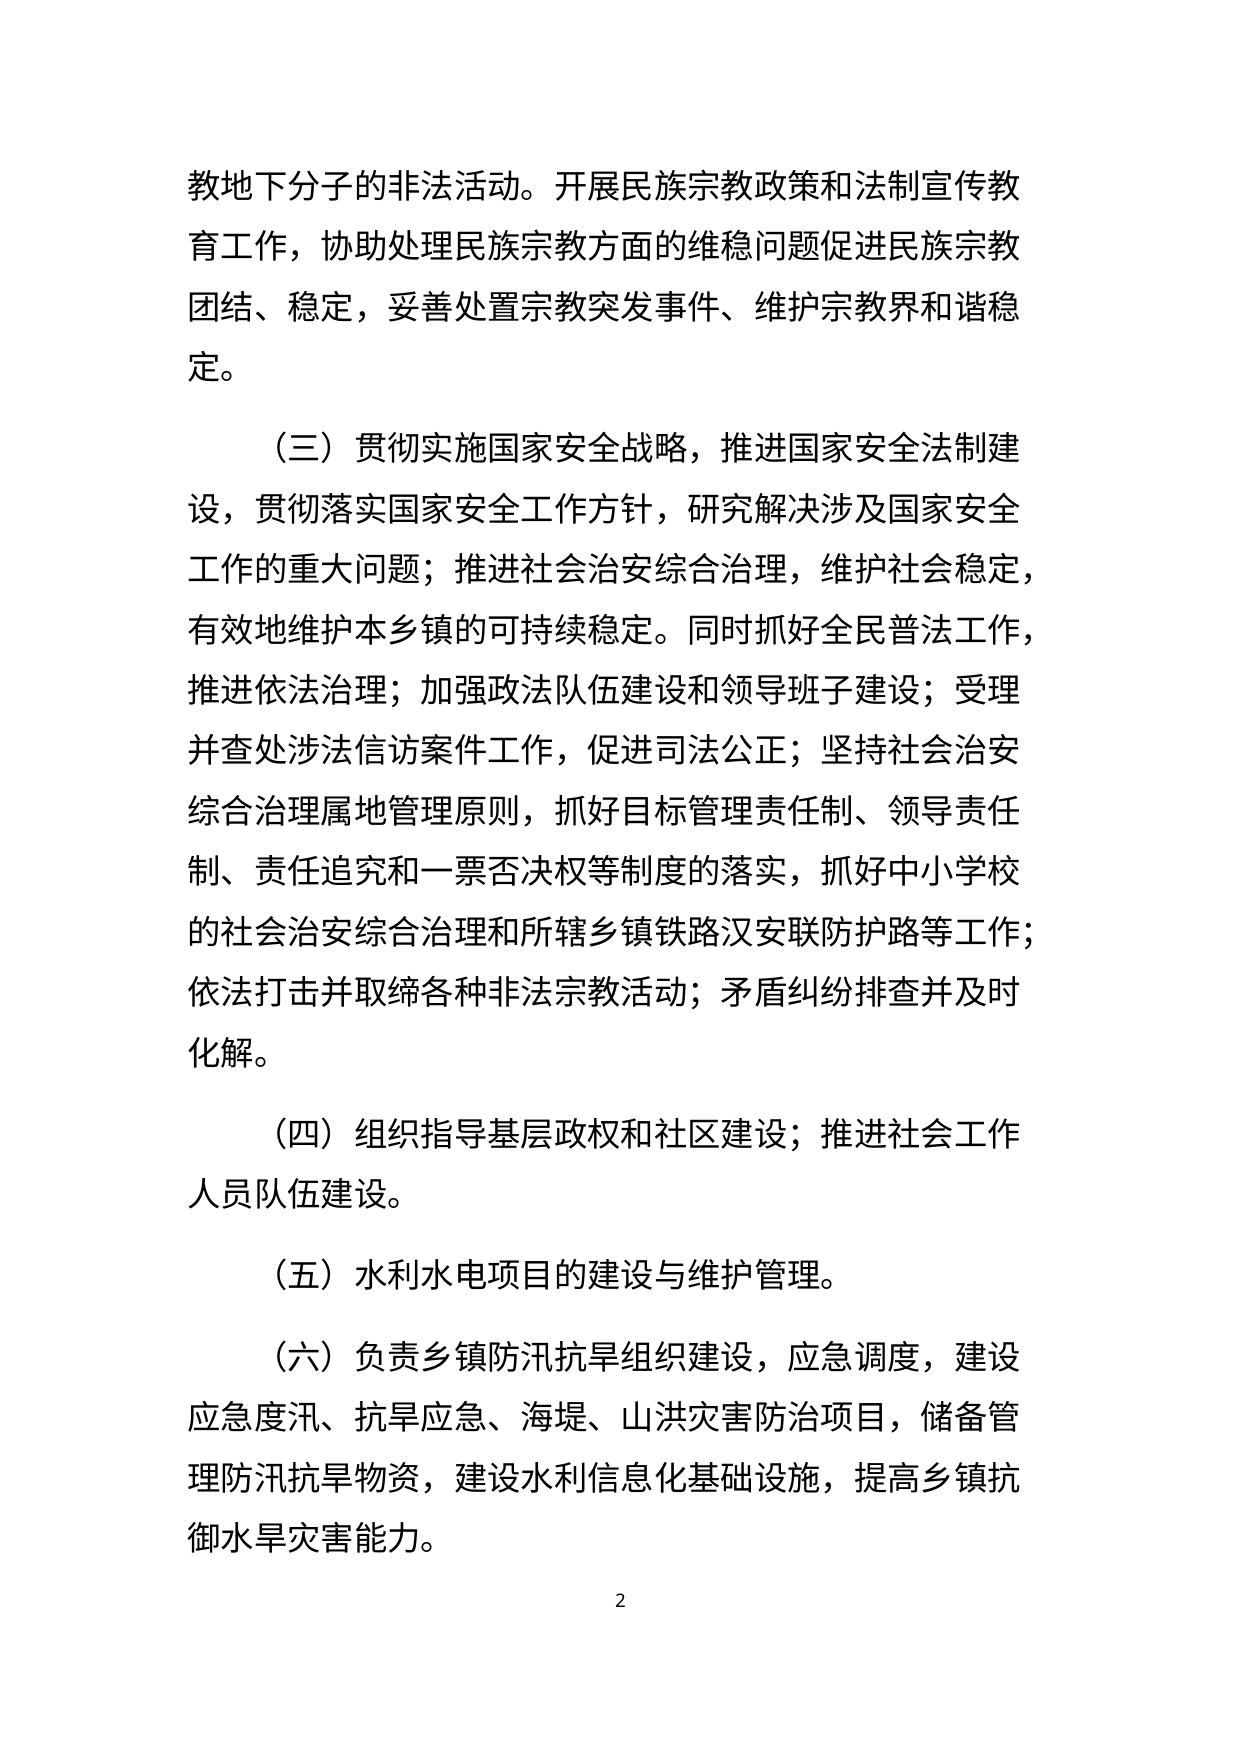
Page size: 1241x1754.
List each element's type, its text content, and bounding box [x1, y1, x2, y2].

text （六）负责乡镇防汛抗旱组织建设，应急调度，建设应急度汛、抗旱应急、海堤、山洪灾害防治项目，储备管理防汛抗旱物资，建设水利信息化基础设施，提高乡镇抗御水旱灾害能力。 [187, 1321, 1053, 1562]
text （三）贯彻实施国家安全战略，推进国家安全法制建设，贯彻落实国家安全工作方针，研究解决涉及国家安全工作的重大问题；推进社会治安综合治理，维护社会稳定，有效地维护本乡镇的可持续稳定。同时抓好全民普法工作，推进依法治理；加强政法队伍建设和领导班子建设；受理并查处涉法信访案件工作，促进司法公正；坚持社会治安综合治理属地管理原则，抓好目标管理责任制、领导责任制、责任追究和一票否决权等制度的落实，抓好中小学校的社会治安综合治理和所辖乡镇铁路汉安联防护路等工作；依法打击并取缔各种非法宗教活动；矛盾纠纷排查并及时化解。 [187, 412, 1053, 1077]
text （五）水利水电项目的建设与维护管理。 [187, 1239, 1053, 1300]
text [187, 150, 1053, 392]
text （四）组织指导基层政权和社区建设；推进社会工作人员队伍建设。 [187, 1098, 1053, 1219]
